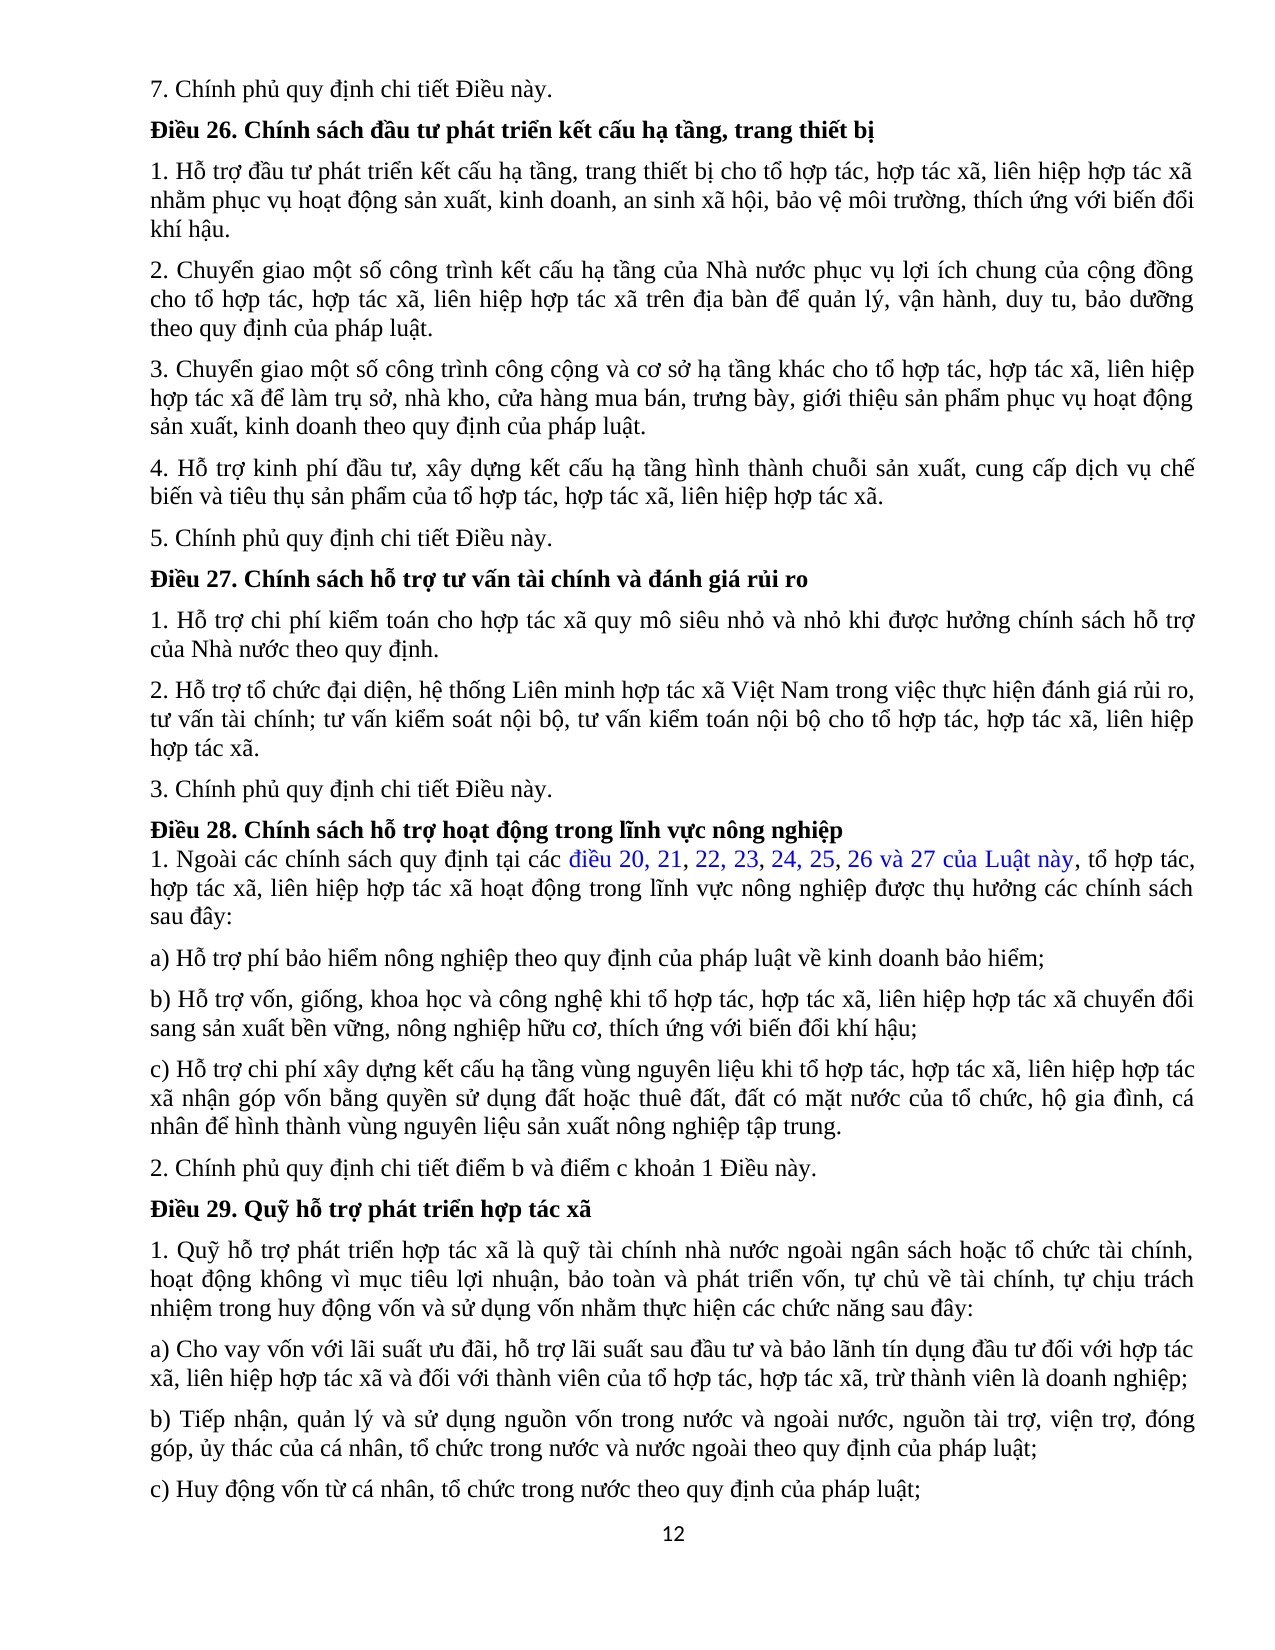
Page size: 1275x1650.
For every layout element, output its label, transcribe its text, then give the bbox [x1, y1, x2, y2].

text b) Tiếp nhận, quản lý và sử dụng nguồn vốn trong nước và ngoài nước, nguồn tài trợ, viện trợ, đóng góp, ủy thác của cá nhân, tổ chức trong nước và nước ngoài theo quy định của pháp luật; [150, 1404, 1196, 1461]
text 1. Quỹ hỗ trợ phát triển hợp tác xã là quỹ tài chính nhà nước ngoài ngân sách hoặc tổ chức tài chính, hoạt động không vì mục tiêu lợi nhuận, bảo toàn và phát triển vốn, tự chủ về tài chính, tự chịu trách nhiệm trong huy động vốn và sử dụng vốn nhằm thực hiện các chức năng sau đây: [150, 1235, 1196, 1321]
text 2. Hỗ trợ tổ chức đại diện, hệ thống Liên minh hợp tác xã Việt Nam trong việc thực hiện đánh giá rủi ro, tư vấn tài chính; tư vấn kiểm soát nội bộ, tư vấn kiểm toán nội bộ cho tổ hợp tác, hợp tác xã, liên hiệp hợp tác xã. [150, 675, 1196, 761]
text b) Hỗ trợ vốn, giống, khoa học và công nghệ khi tổ hợp tác, hợp tác xã, liên hiệp hợp tác xã chuyển đổi sang sản xuất bền vững, nông nghiệp hữu cơ, thích ứng với biến đổi khí hậu; [150, 984, 1196, 1041]
text Điều 28. Chính sách hỗ trợ hoạt động trong lĩnh vực nông nghiệp [150, 815, 1196, 844]
text c) Huy động vốn từ cá nhân, tổ chức trong nước theo quy định của pháp luật; [150, 1474, 1196, 1503]
text 1. Ngoài các chính sách quy định tại các điều 20, 21, 22, 23, 24, 25, 26 và 27 của Luật này, tổ hợp tác, hợp tác xã, liên hiệp hợp tác xã hoạt động trong lĩnh vực nông nghiệp được thụ hưởng các chính sách sau đây: [150, 844, 1196, 930]
text a) Hỗ trợ phí bảo hiểm nông nghiệp theo quy định của pháp luật về kinh doanh bảo hiểm; [150, 943, 1196, 971]
text 7. Chính phủ quy định chi tiết Điều này. [150, 74, 1196, 103]
text 2. Chuyển giao một số công trình kết cấu hạ tầng của Nhà nước phục vụ lợi ích chung của cộng đồng cho tổ hợp tác, hợp tác xã, liên hiệp hợp tác xã trên địa bàn để quản lý, vận hành, duy tu, bảo dưỡng theo quy định của pháp luật. [150, 255, 1196, 341]
text a) Cho vay vốn với lãi suất ưu đãi, hỗ trợ lãi suất sau đầu tư và bảo lãnh tín dụng đầu tư đối với hợp tác xã, liên hiệp hợp tác xã và đối với thành viên của tổ hợp tác, hợp tác xã, trừ thành viên là doanh nghiệp; [150, 1334, 1196, 1391]
text Điều 26. Chính sách đầu tư phát triển kết cấu hạ tầng, trang thiết bị [150, 115, 1196, 144]
text Điều 27. Chính sách hỗ trợ tư vấn tài chính và đánh giá rủi ro [150, 564, 1196, 593]
text c) Hỗ trợ chi phí xây dựng kết cấu hạ tầng vùng nguyên liệu khi tổ hợp tác, hợp tác xã, liên hiệp hợp tác xã nhận góp vốn bằng quyền sử dụng đất hoặc thuê đất, đất có mặt nước của tổ chức, hộ gia đình, cá nhân để hình thành vùng nguyên liệu sản xuất nông nghiệp tập trung. [150, 1054, 1196, 1140]
text 2. Chính phủ quy định chi tiết điểm b và điểm c khoản 1 Điều này. [150, 1153, 1196, 1181]
text 1. Hỗ trợ đầu tư phát triển kết cấu hạ tầng, trang thiết bị cho tổ hợp tác, hợp tác xã, liên hiệp hợp tác xã nhằm phục vụ hoạt động sản xuất, kinh doanh, an sinh xã hội, bảo vệ môi trường, thích ứng với biến đổi khí hậu. [150, 156, 1196, 243]
text 3. Chuyển giao một số công trình công cộng và cơ sở hạ tầng khác cho tổ hợp tác, hợp tác xã, liên hiệp hợp tác xã để làm trụ sở, nhà kho, cửa hàng mua bán, trưng bày, giới thiệu sản phẩm phục vụ hoạt động sản xuất, kinh doanh theo quy định của pháp luật. [150, 354, 1196, 440]
text 1. Hỗ trợ chi phí kiểm toán cho hợp tác xã quy mô siêu nhỏ và nhỏ khi được hưởng chính sách hỗ trợ của Nhà nước theo quy định. [150, 605, 1196, 663]
text 4. Hỗ trợ kinh phí đầu tư, xây dựng kết cấu hạ tầng hình thành chuỗi sản xuất, cung cấp dịch vụ chế biến và tiêu thụ sản phẩm của tổ hợp tác, hợp tác xã, liên hiệp hợp tác xã. [150, 453, 1196, 510]
text 5. Chính phủ quy định chi tiết Điều này. [150, 523, 1196, 551]
text 3. Chính phủ quy định chi tiết Điều này. [150, 774, 1196, 803]
text Điều 29. Quỹ hỗ trợ phát triển hợp tác xã [150, 1194, 1196, 1223]
